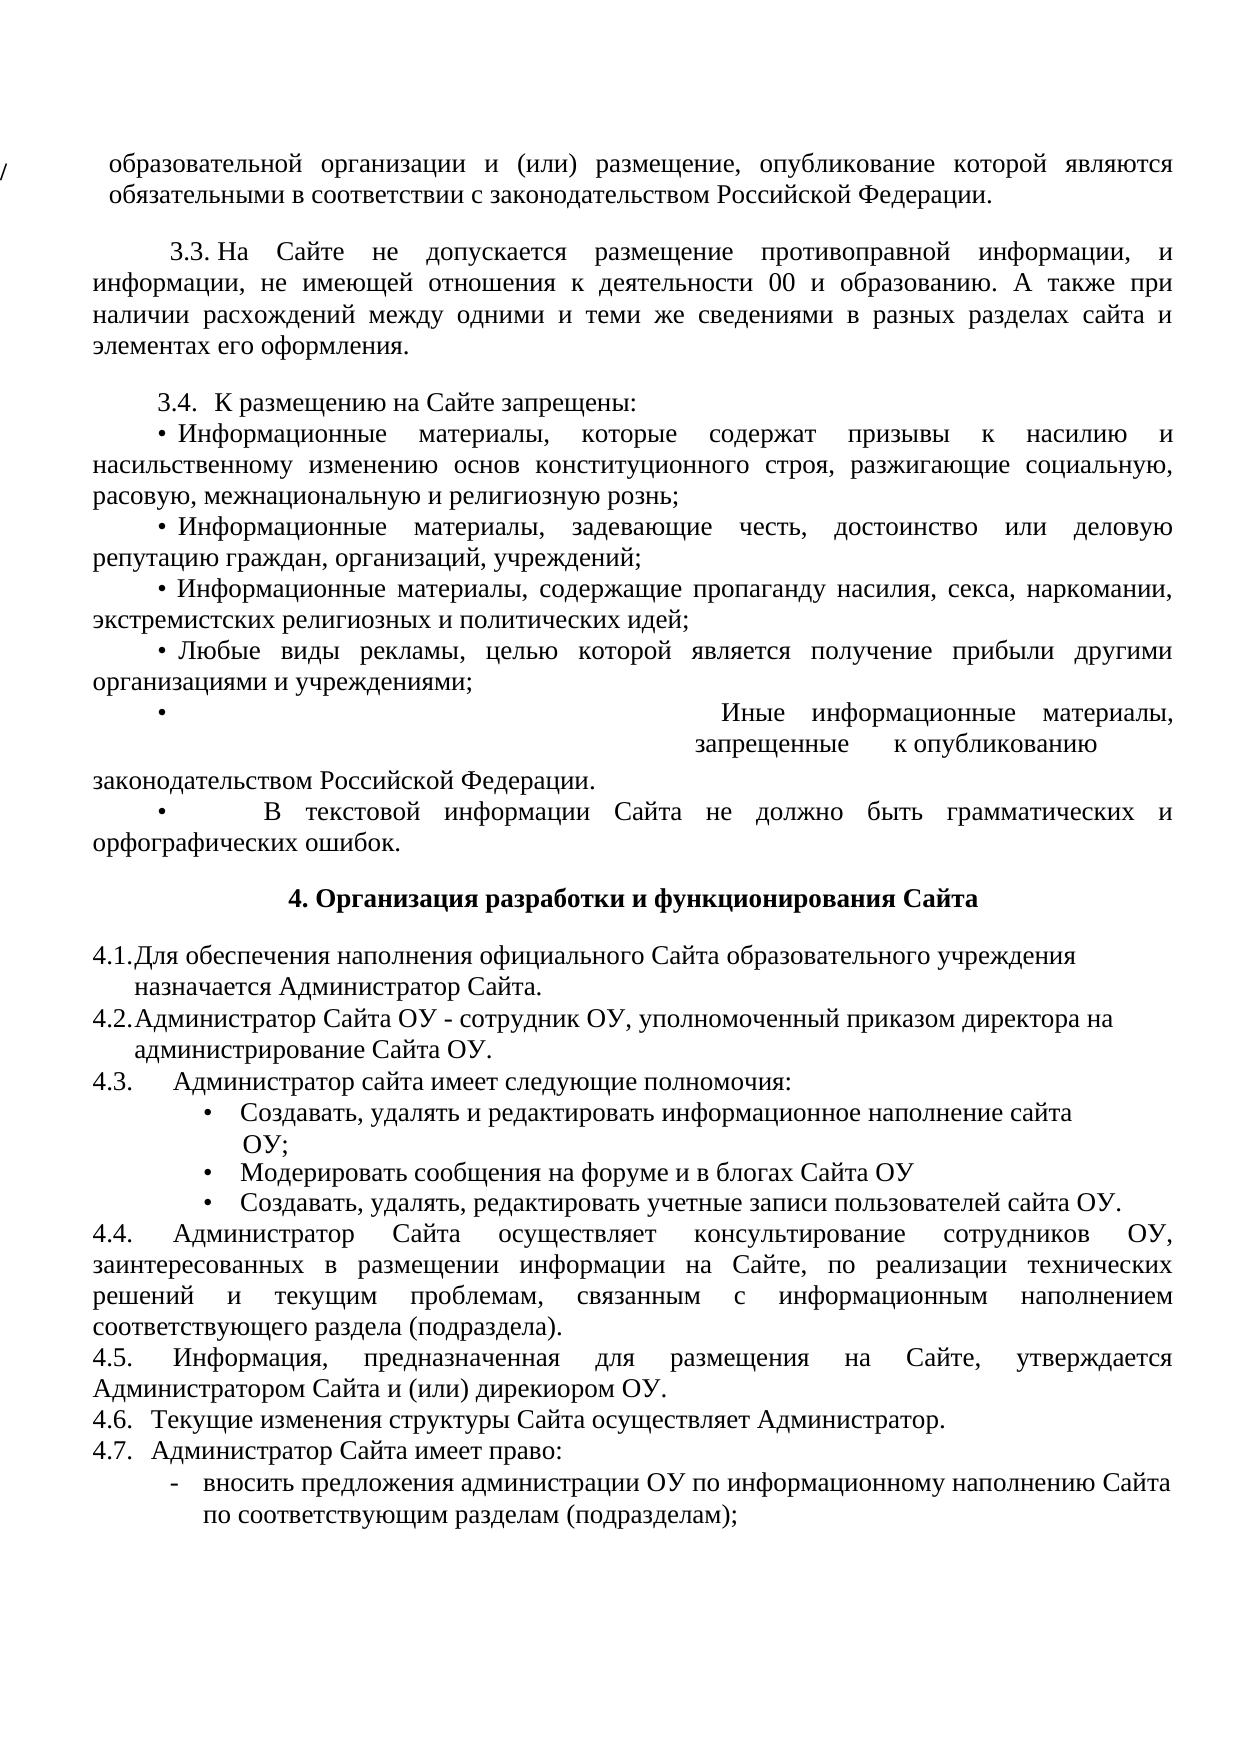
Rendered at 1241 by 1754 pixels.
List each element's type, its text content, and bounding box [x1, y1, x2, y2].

list Текущие изменения структуры Сайта осуществляет Администратор. [92, 1404, 1174, 1435]
list На Сайте не допускается размещение противоправной информации, и информации, не имеющей отношения к деятельности 00 и образованию. А также при наличии расхождений между одними и теми же сведениями в разных разделах сайта и элементах его оформления. [92, 235, 1174, 361]
list В текстовой информации Сайта не должно быть грамматических и орфографических ошибок. [92, 796, 1174, 858]
list Администратор Сайта имеет право: [92, 1435, 1174, 1466]
list Информационные материалы, которые содержат призывы к насилию и насильственному изменению основ конституционного строя, разжигающие социальную, расовую, межнациональную и религиозную рознь; [92, 417, 1174, 510]
text законодательством Российской Федерации. [92, 765, 1174, 796]
list Иные информационные материалы, запрещенные к опубликованию [92, 697, 1174, 759]
list Создавать, удалять, редактировать учетные записи пользователей сайта ОУ. [203, 1186, 1174, 1217]
list Модерировать сообщения на форуме и в блогах Сайта ОУ [203, 1159, 1174, 1186]
list Информация, предназначенная для размещения на Сайте, утверждается Администратором Сайта и (или) дирекиором ОУ. [92, 1342, 1174, 1404]
list Для обеспечения наполнения официального Сайта образовательного учреждения назначается Администратор Сайта. [92, 939, 1174, 1002]
list Администратор сайта имеет следующие полномочия: [92, 1065, 1174, 1096]
list Администратор Сайта осуществляет консультирование сотрудников ОУ, заинтересованных в размещении информации на Сайте, по реализации технических решений и текущим проблемам, связанным с информационным наполнением соответствующего раздела (подраздела). [92, 1217, 1174, 1342]
list Создавать, удалять и редактировать информационное наполнение сайта ОУ; [203, 1096, 1118, 1159]
list Администратор Сайта ОУ - сотрудник ОУ, уполномоченный приказом директора на администрирование Сайта ОУ. [92, 1002, 1174, 1065]
list вносить предложения администрации ОУ по информационному наполнению Сайта по соответствующим разделам (подразделам); [169, 1466, 1174, 1530]
list Информационные материалы, содержащие пропаганду насилия, секса, наркомании, экстремистских религиозных и политических идей; [92, 572, 1174, 634]
subtitle 4. Организация разработки и функционирования Сайта [92, 886, 1174, 913]
list Информационные материалы, задевающие честь, достоинство или деловую репутацию граждан, организаций, учреждений; [92, 510, 1174, 572]
text образовательной организации и (или) размещение, опубликование которой являются обязательными в соответствии с законодательством Российской Федерации. [92, 147, 1174, 209]
list К размещению на Сайте запрещены: [92, 386, 1174, 417]
list Любые виды рекламы, целью которой является получение прибыли другими организациями и учреждениями; [92, 634, 1174, 697]
